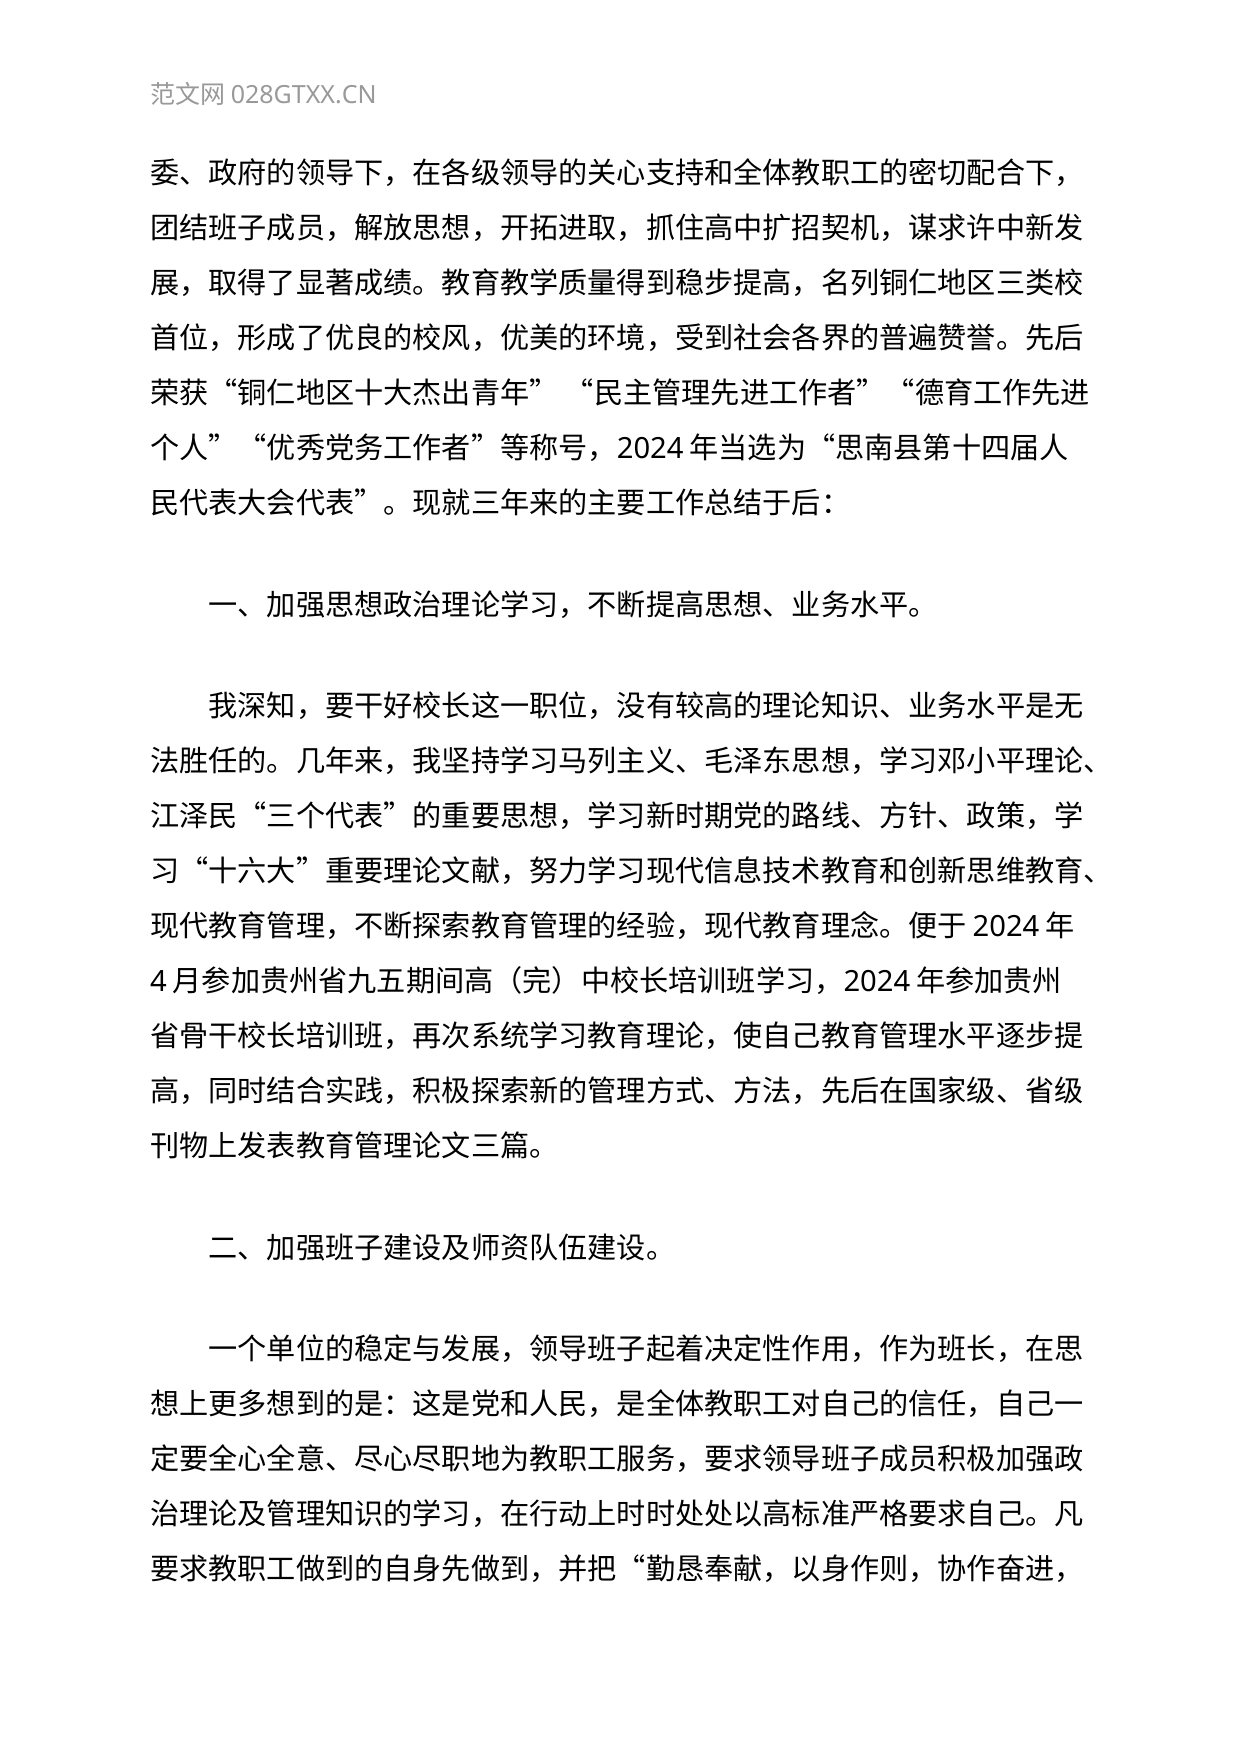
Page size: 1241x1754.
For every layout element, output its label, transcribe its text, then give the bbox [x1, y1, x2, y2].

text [150, 1326, 1090, 1588]
text 我深知，要干好校长这一职位，没有较高的理论知识、业务水平是无法胜任的。几年来，我坚持学习马列主义、毛泽东思想，学习邓小平理论、江泽民“三个代表”的重要思想，学习新时期党的路线、方针、政策，学习“十六大”重要理论文献，努力学习现代信息技术教育和创新思维教育、现代教育管理，不断探索教育管理的经验，现代教育理念。便于2024年4月参加贵州省九五期间高（完）中校长培训班学习，2024年参加贵州省骨干校长培训班，再次系统学习教育理论，使自己教育管理水平逐步提高，同时结合实践，积极探索新的管理方式、方法，先后在国家级、省级刊物上发表教育管理论文三篇。 [150, 683, 1090, 1165]
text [150, 150, 1090, 522]
text 一、加强思想政治理论学习，不断提高思想、业务水平。 [150, 581, 1090, 623]
text 二、加强班子建设及师资队伍建设。 [150, 1224, 1090, 1266]
